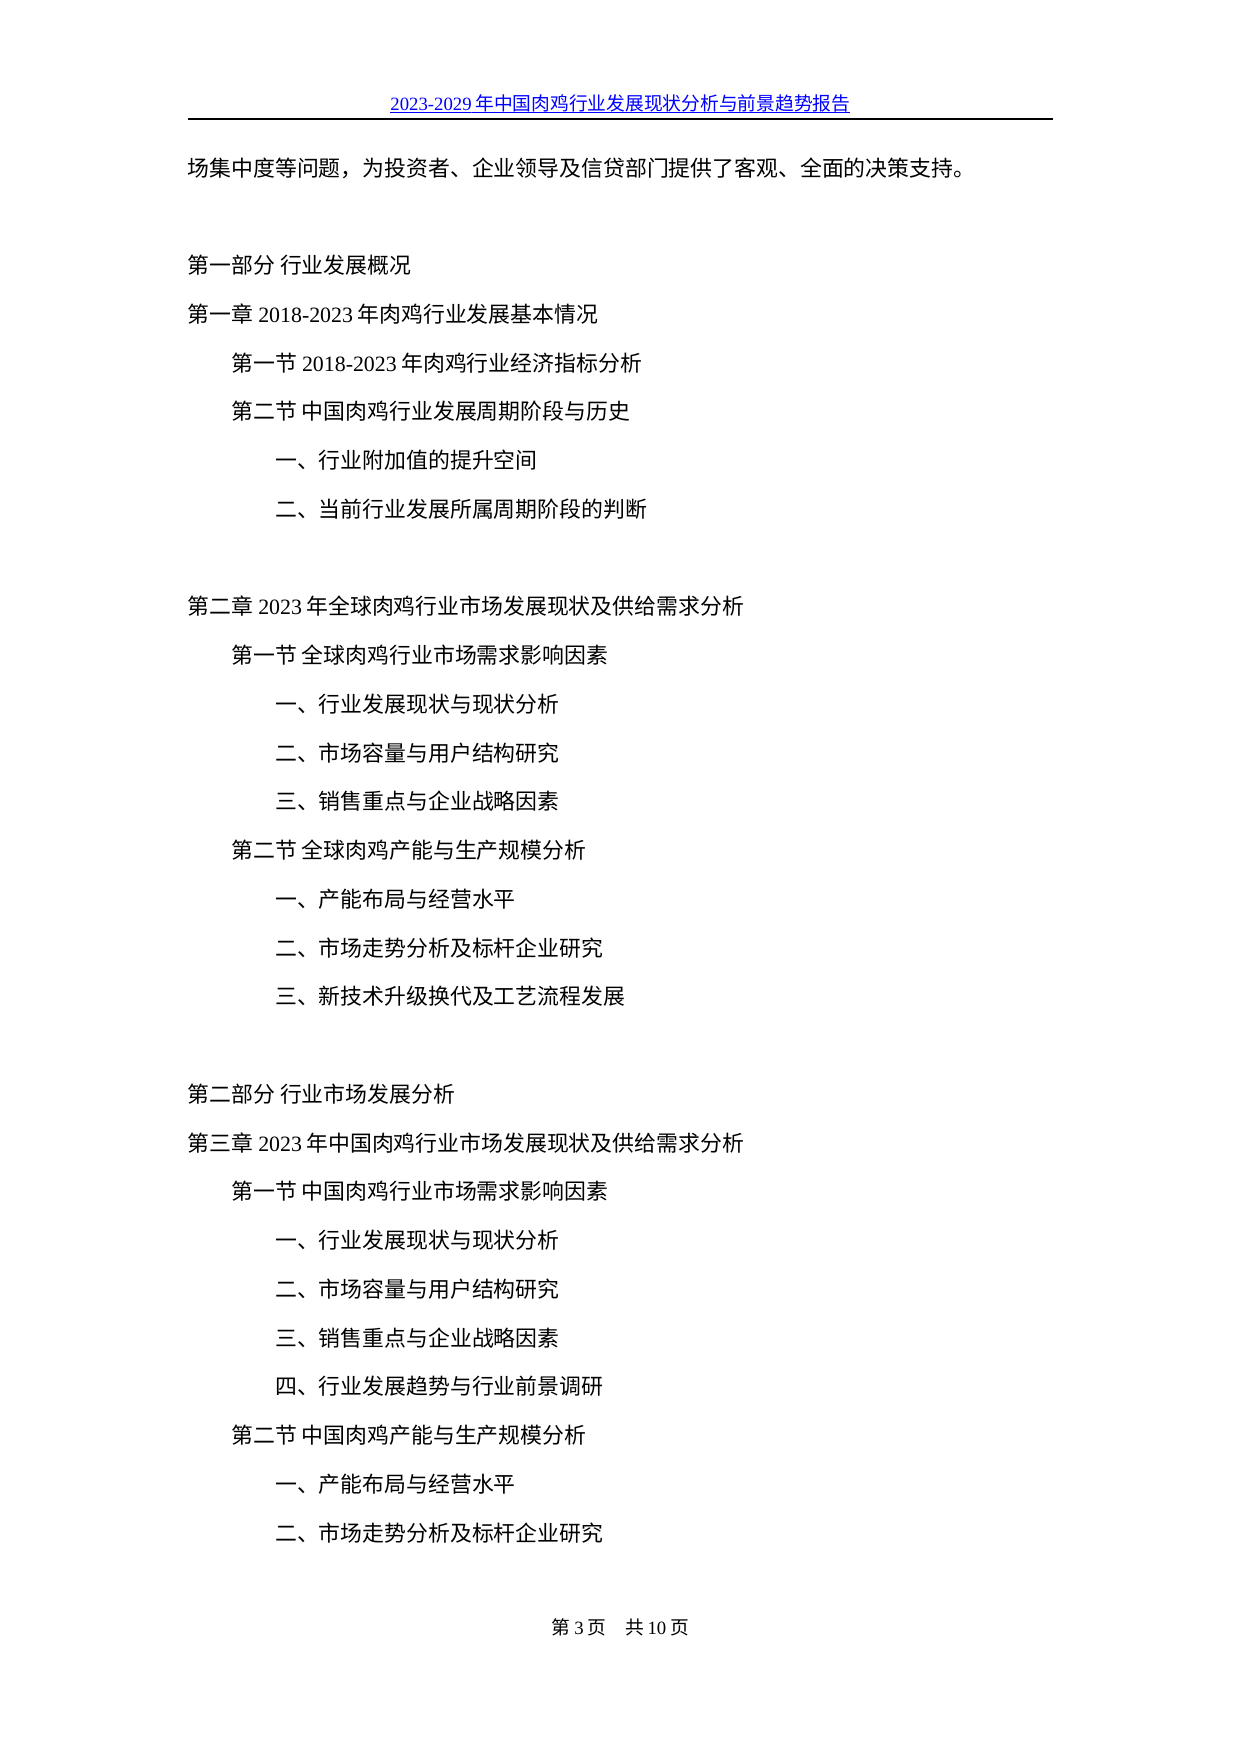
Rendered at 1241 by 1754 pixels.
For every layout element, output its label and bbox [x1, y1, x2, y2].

text [187, 150, 1053, 1548]
